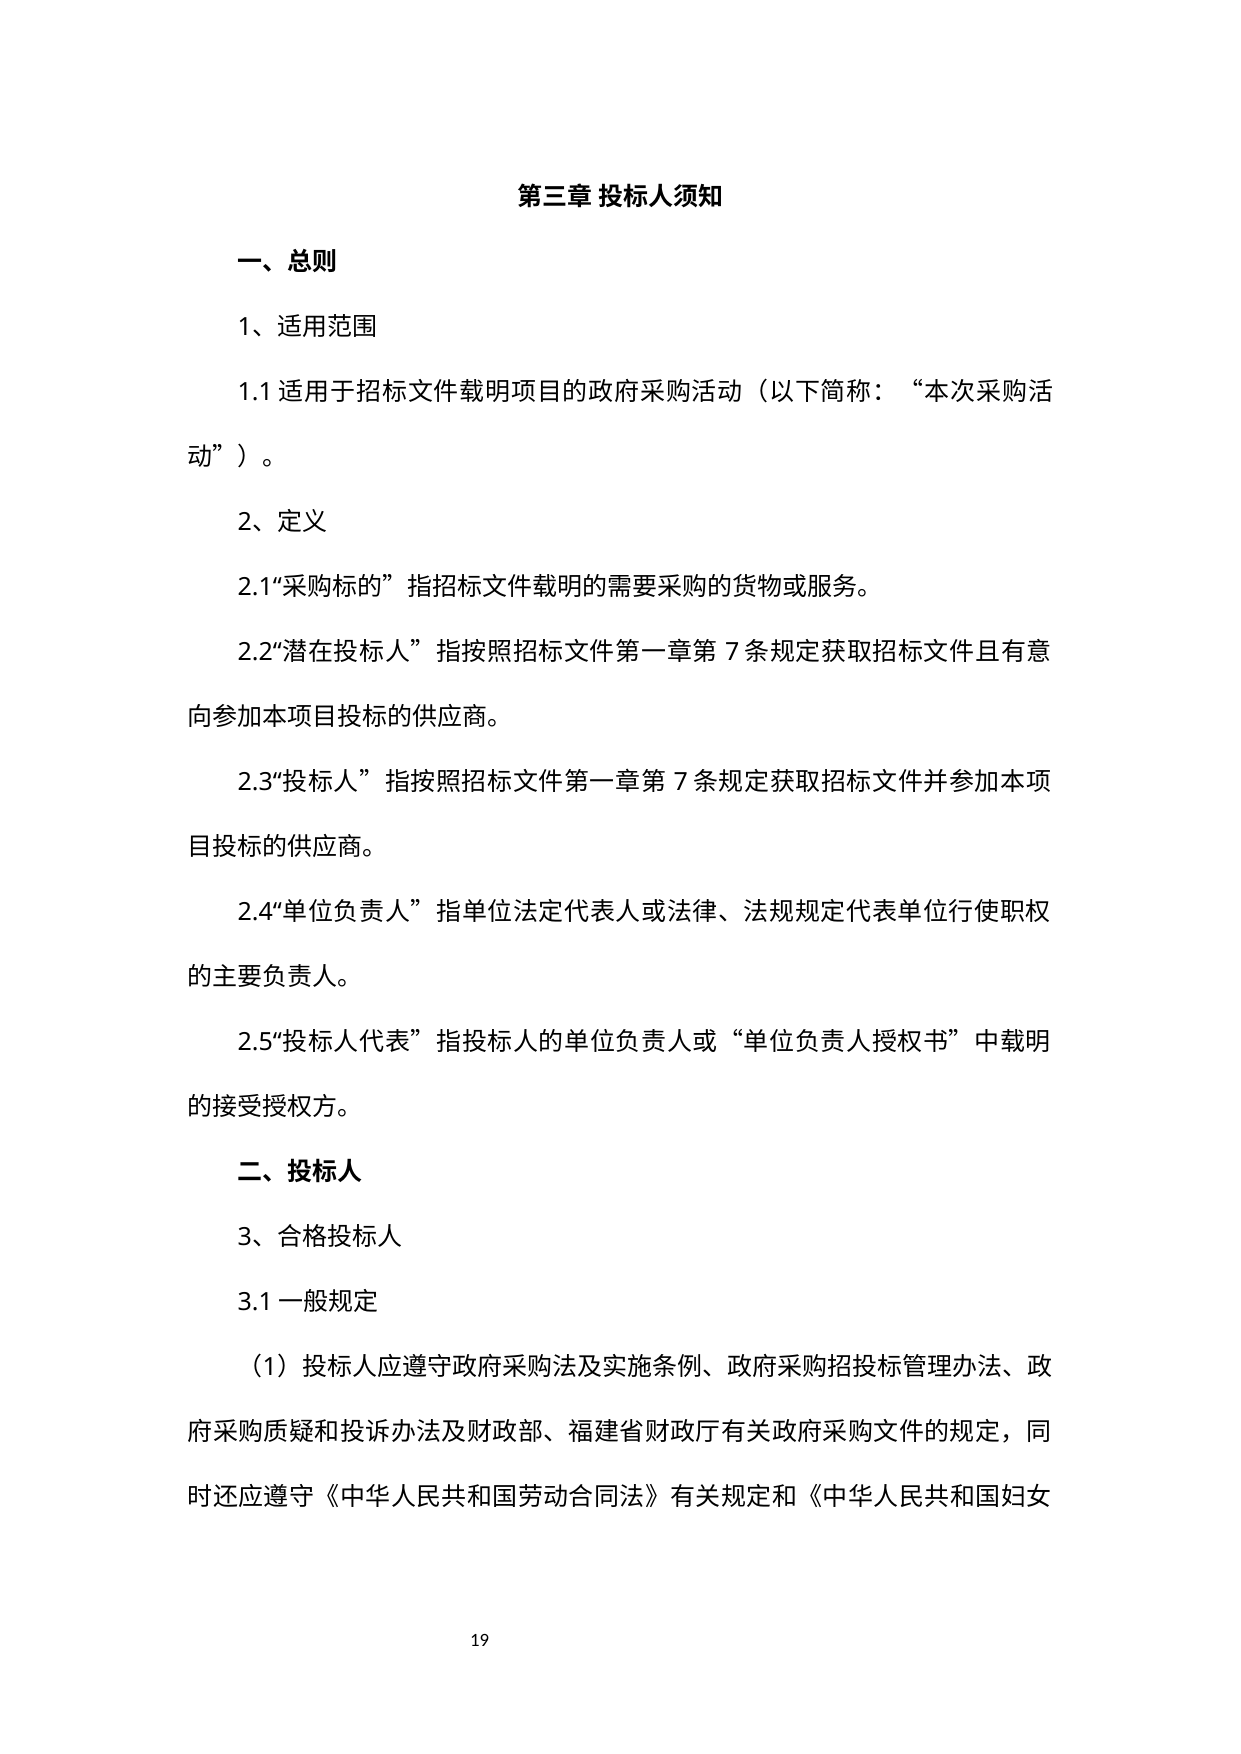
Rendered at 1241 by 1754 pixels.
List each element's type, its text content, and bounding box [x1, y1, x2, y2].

text 一、总则 [187, 227, 1053, 292]
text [187, 1332, 1053, 1527]
text 1、适用范围 [187, 292, 1053, 357]
text 第三章 投标人须知 [187, 162, 1053, 227]
text 2.3“投标人”指按照招标文件第一章第7条规定获取招标文件并参加本项目投标的供应商。 [187, 747, 1053, 877]
text 1.1适用于招标文件载明项目的政府采购活动（以下简称：“本次采购活动”）。 [187, 357, 1053, 487]
text 2.5“投标人代表”指投标人的单位负责人或“单位负责人授权书”中载明的接受授权方。 [187, 1007, 1053, 1137]
text 3.1一般规定 [187, 1267, 1053, 1332]
text 2.1“采购标的”指招标文件载明的需要采购的货物或服务。 [187, 552, 1053, 617]
text 3、合格投标人 [187, 1202, 1053, 1267]
text 2、定义 [187, 487, 1053, 552]
text 2.2“潜在投标人”指按照招标文件第一章第7条规定获取招标文件且有意向参加本项目投标的供应商。 [187, 617, 1053, 747]
text 二、投标人 [187, 1137, 1053, 1202]
text 2.4“单位负责人”指单位法定代表人或法律、法规规定代表单位行使职权的主要负责人。 [187, 877, 1053, 1007]
